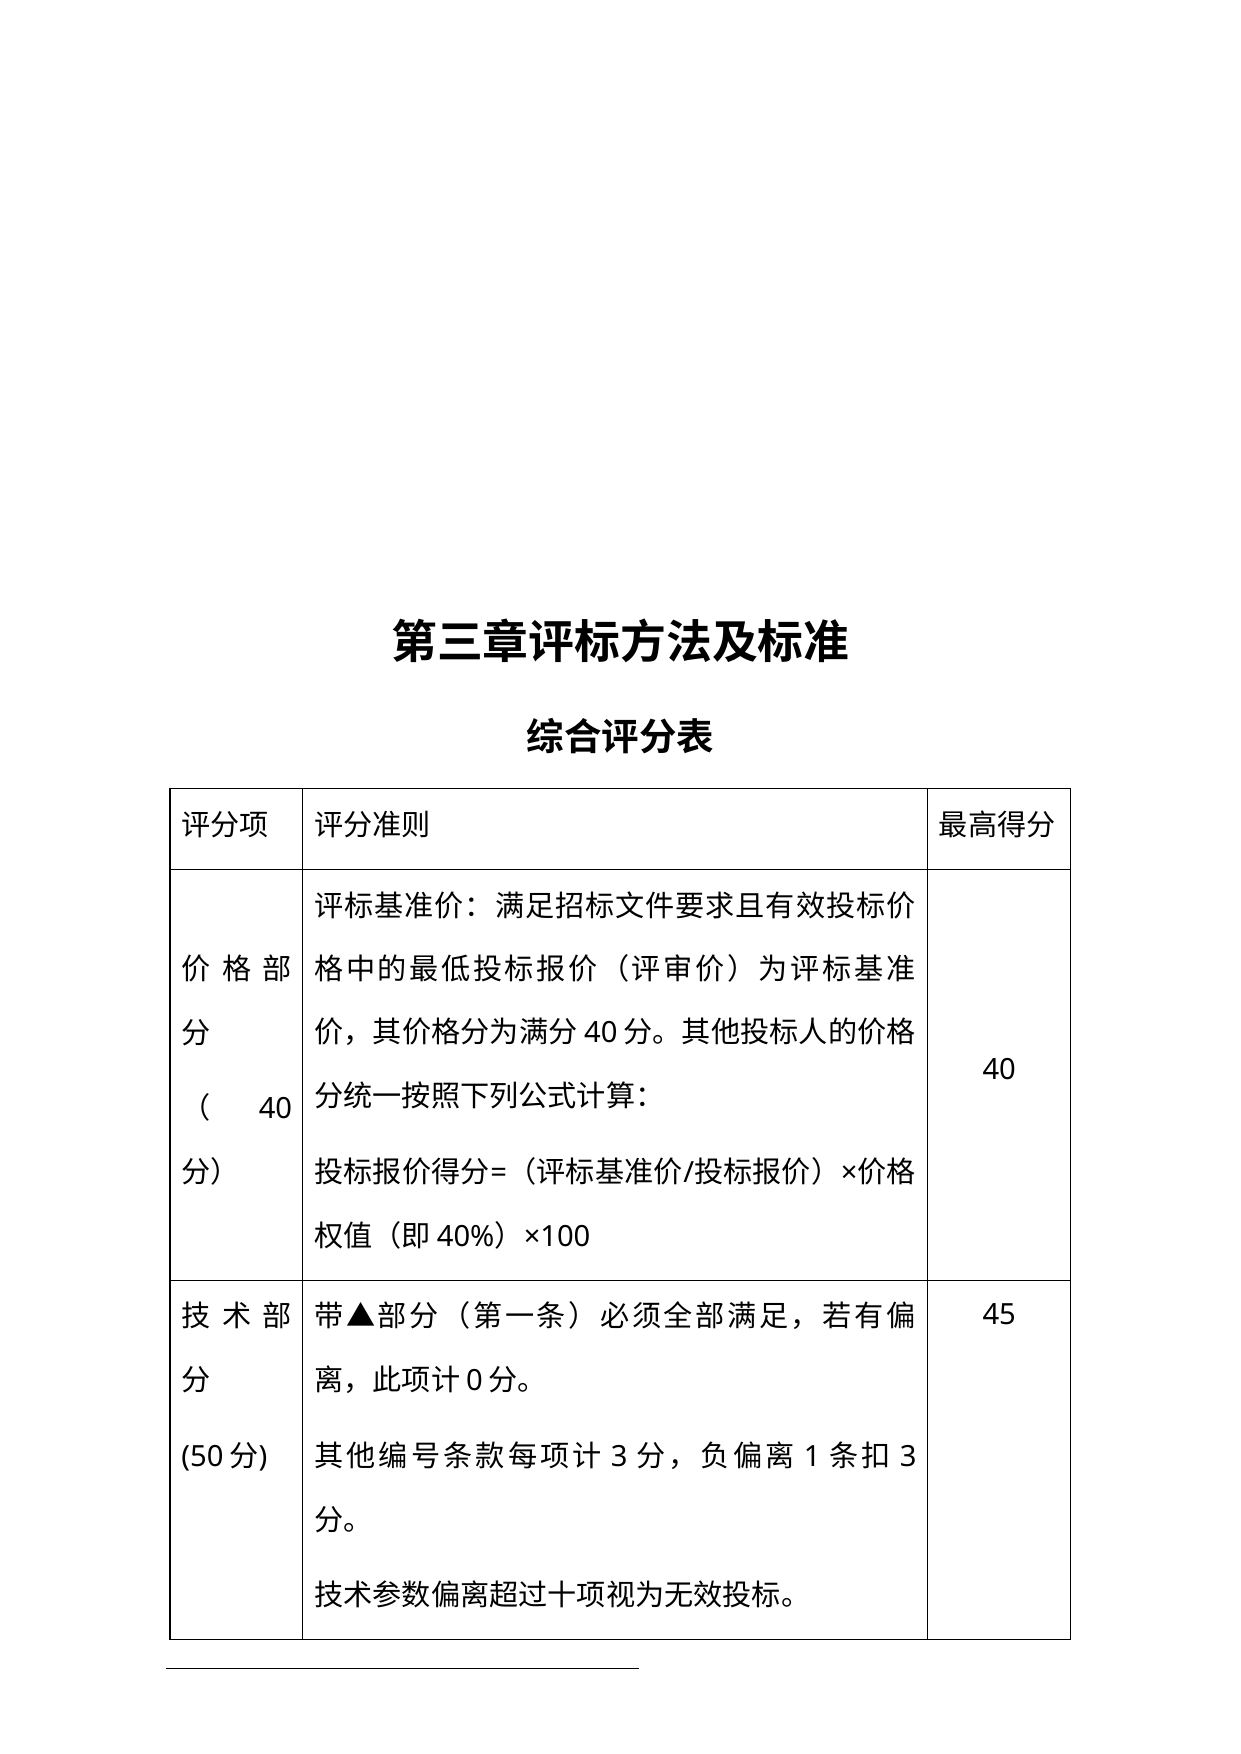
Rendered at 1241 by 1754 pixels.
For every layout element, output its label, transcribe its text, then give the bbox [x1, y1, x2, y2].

table_header 评分项 [171, 789, 302, 869]
table_header 最高得分 [928, 789, 1070, 869]
table_cell 40 [928, 870, 1070, 1279]
table_cell 45 [928, 1281, 1070, 1639]
table_header 评分准则 [303, 789, 927, 869]
table_cell 评标基准价：满足招标文件要求且有效投标价格中的最低投标报价（评审价）为评标基准价，其价格分为满分40分。其他投标人的价格分统一按照下列公式计算： 投标报价得分=（评标基准价/投标报价）×价格权值（即40%）×100 [303, 870, 927, 1279]
text 综合评分表 [165, 706, 1075, 761]
subtitle 第三章评标方法及标准 [165, 606, 1075, 672]
table_cell 带▲部分（第一条）必须全部满足，若有偏离，此项计0分。 其他编号条款每项计3分，负偏离1条扣3分。 技术参数偏离超过十项视为无效投标。 [303, 1281, 927, 1639]
table_cell 技术部分 (50分) [171, 1281, 302, 1639]
table_cell 价格部分 （40分） [171, 870, 302, 1279]
